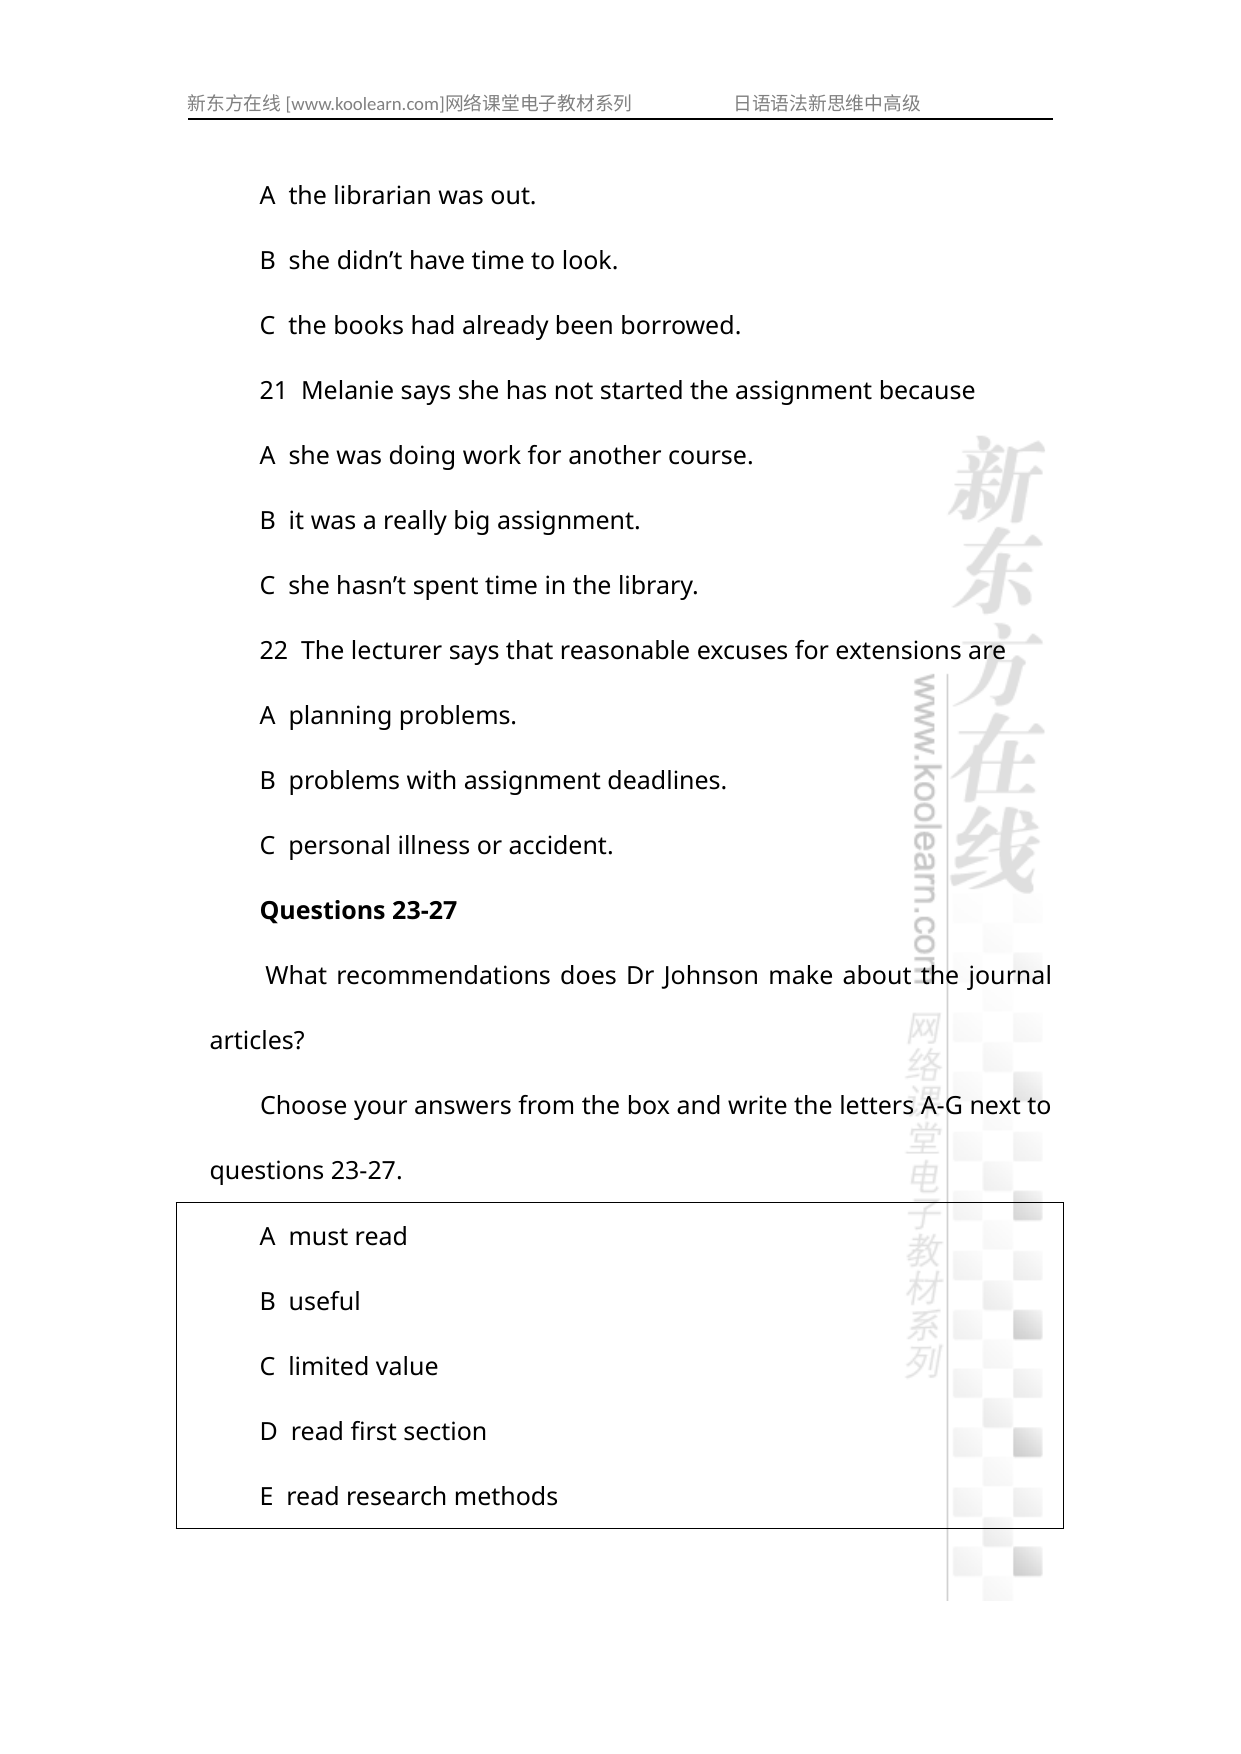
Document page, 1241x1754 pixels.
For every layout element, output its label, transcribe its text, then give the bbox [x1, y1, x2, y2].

text C the books had already been borrowed. [209, 292, 1053, 357]
text A she was doing work for another course. [209, 422, 1053, 487]
text What recommendations does Dr Johnson make about the journal articles? [209, 942, 1053, 1072]
picture [195, 1529, 1045, 1601]
text Choose your answers from the box and write the letters A-G next to questions 23-27. [209, 1072, 1053, 1202]
text 21 Melanie says she has not started the assignment because [209, 357, 1053, 422]
text 22 The lecturer says that reasonable excuses for extensions are [209, 617, 1053, 682]
text B problems with assignment deadlines. [209, 747, 1053, 812]
text A the librarian was out. [209, 162, 1053, 227]
text Questions 23-27 [209, 877, 1053, 942]
picture [195, 153, 1045, 1202]
text C she hasn’t spent time in the library. [209, 552, 1053, 617]
table_header A must read B useful C limited value D read first section E read research methods F read conclusion G don’t read [177, 1203, 1063, 1528]
text C personal illness or accident. [209, 812, 1053, 877]
text B she didn’t have time to look. [209, 227, 1053, 292]
text A planning problems. [209, 682, 1053, 747]
text B it was a really big assignment. [209, 487, 1053, 552]
